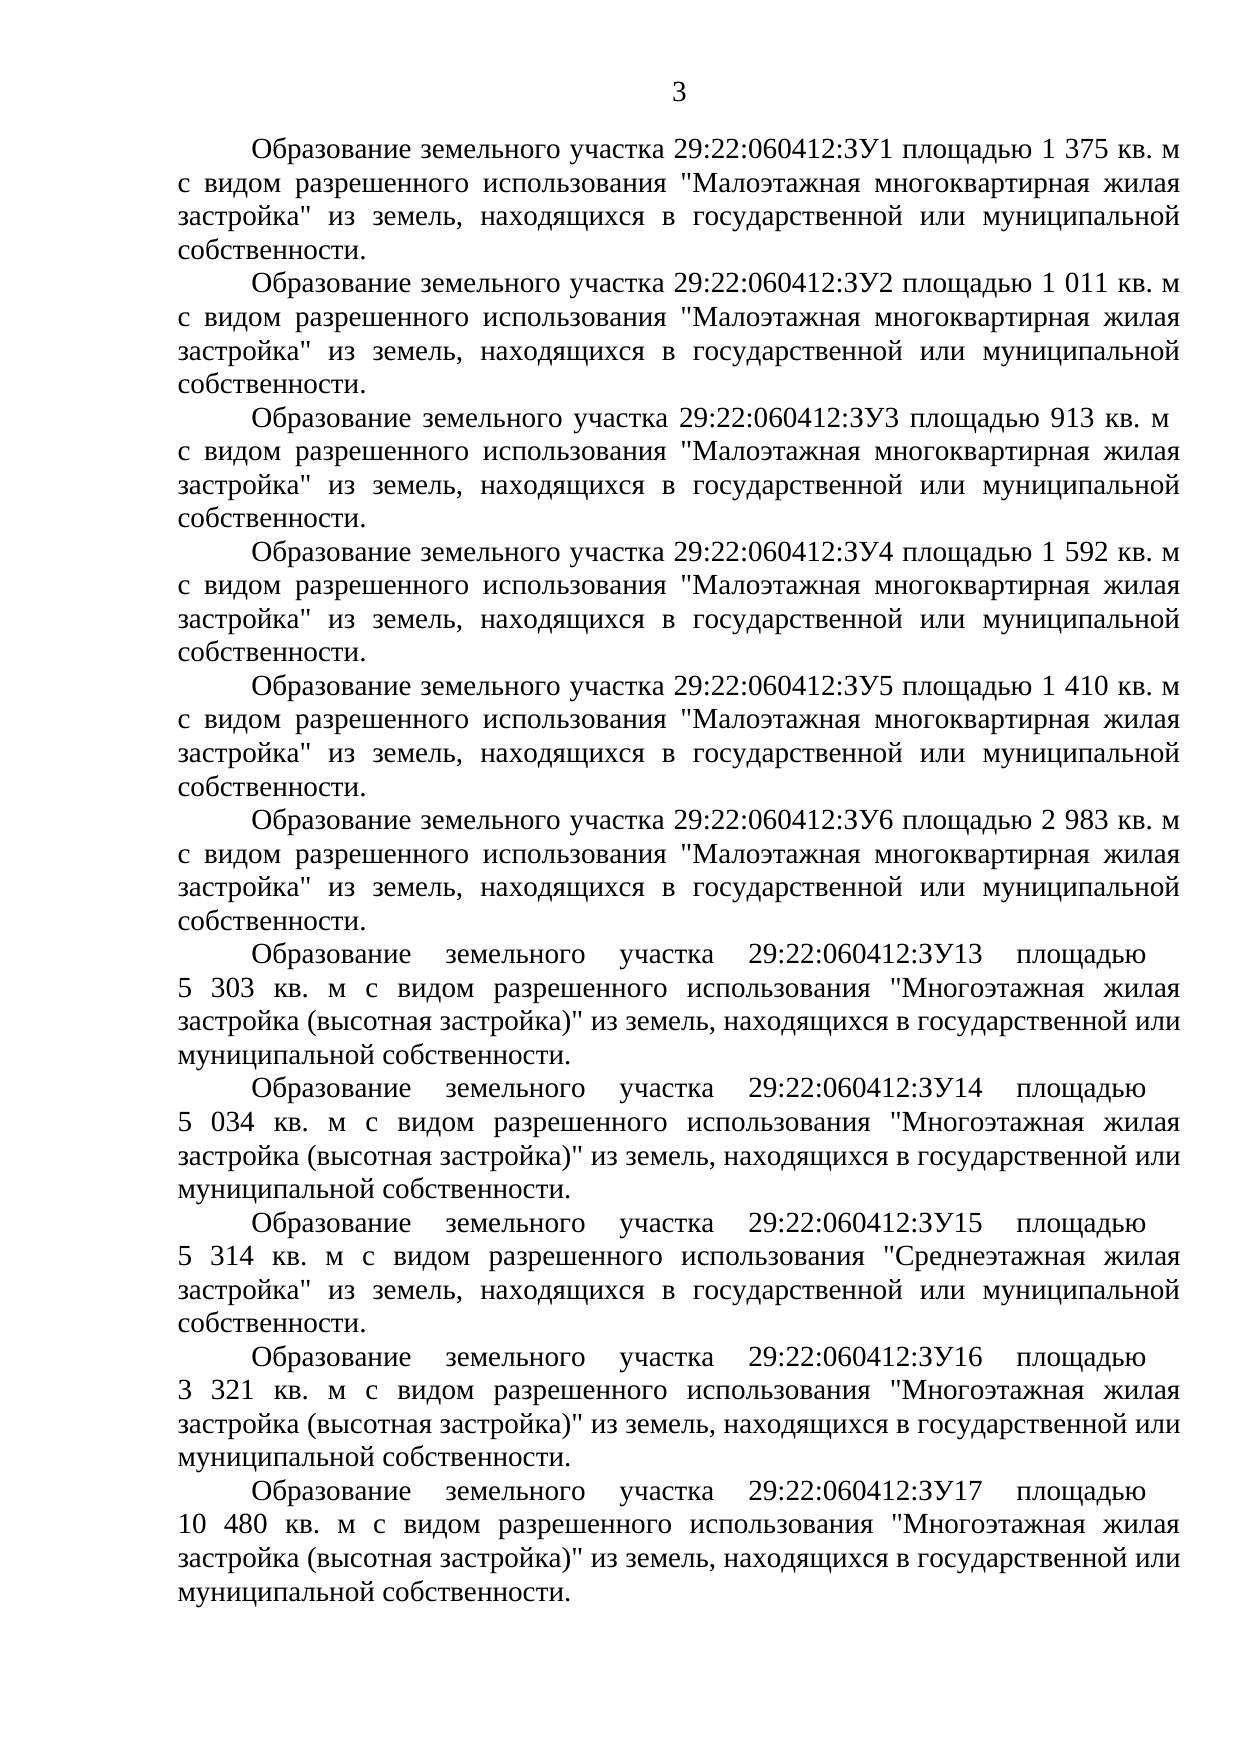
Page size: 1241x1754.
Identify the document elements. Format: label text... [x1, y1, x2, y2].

text Образование земельного участка 29:22:060412:ЗУ15 площадью 5 314 кв. м с видом разрешенного использования "Среднеэтажная жилая застройка" из земель, находящихся в государственной или муниципальной собственности. [177, 1205, 1181, 1339]
text Образование земельного участка 29:22:060412:ЗУ3 площадью 913 кв. м с видом разрешенного использования "Малоэтажная многоквартирная жилая застройка" из земель, находящихся в государственной или муниципальной собственности. [177, 400, 1181, 534]
text Образование земельного участка 29:22:060412:ЗУ17 площадью 10 480 кв. м с видом разрешенного использования "Многоэтажная жилая застройка (высотная застройка)" из земель, находящихся в государственной или муниципальной собственности. [177, 1473, 1181, 1607]
text Образование земельного участка 29:22:060412:ЗУ2 площадью 1 011 кв. м с видом разрешенного использования "Малоэтажная многоквартирная жилая застройка" из земель, находящихся в государственной или муниципальной собственности. [177, 266, 1181, 400]
text Образование земельного участка 29:22:060412:ЗУ14 площадью 5 034 кв. м с видом разрешенного использования "Многоэтажная жилая застройка (высотная застройка)" из земель, находящихся в государственной или муниципальной собственности. [177, 1071, 1181, 1205]
text Образование земельного участка 29:22:060412:ЗУ1 площадью 1 375 кв. м с видом разрешенного использования "Малоэтажная многоквартирная жилая застройка" из земель, находящихся в государственной или муниципальной собственности. [177, 131, 1181, 266]
text Образование земельного участка 29:22:060412:ЗУ6 площадью 2 983 кв. м с видом разрешенного использования "Малоэтажная многоквартирная жилая застройка" из земель, находящихся в государственной или муниципальной собственности. [177, 802, 1181, 936]
text Образование земельного участка 29:22:060412:ЗУ5 площадью 1 410 кв. м с видом разрешенного использования "Малоэтажная многоквартирная жилая застройка" из земель, находящихся в государственной или муниципальной собственности. [177, 668, 1181, 802]
text Образование земельного участка 29:22:060412:ЗУ13 площадью 5 303 кв. м с видом разрешенного использования "Многоэтажная жилая застройка (высотная застройка)" из земель, находящихся в государственной или муниципальной собственности. [177, 936, 1181, 1071]
text Образование земельного участка 29:22:060412:ЗУ16 площадью 3 321 кв. м с видом разрешенного использования "Многоэтажная жилая застройка (высотная застройка)" из земель, находящихся в государственной или муниципальной собственности. [177, 1339, 1181, 1473]
text Образование земельного участка 29:22:060412:ЗУ4 площадью 1 592 кв. м с видом разрешенного использования "Малоэтажная многоквартирная жилая застройка" из земель, находящихся в государственной или муниципальной собственности. [177, 534, 1181, 668]
